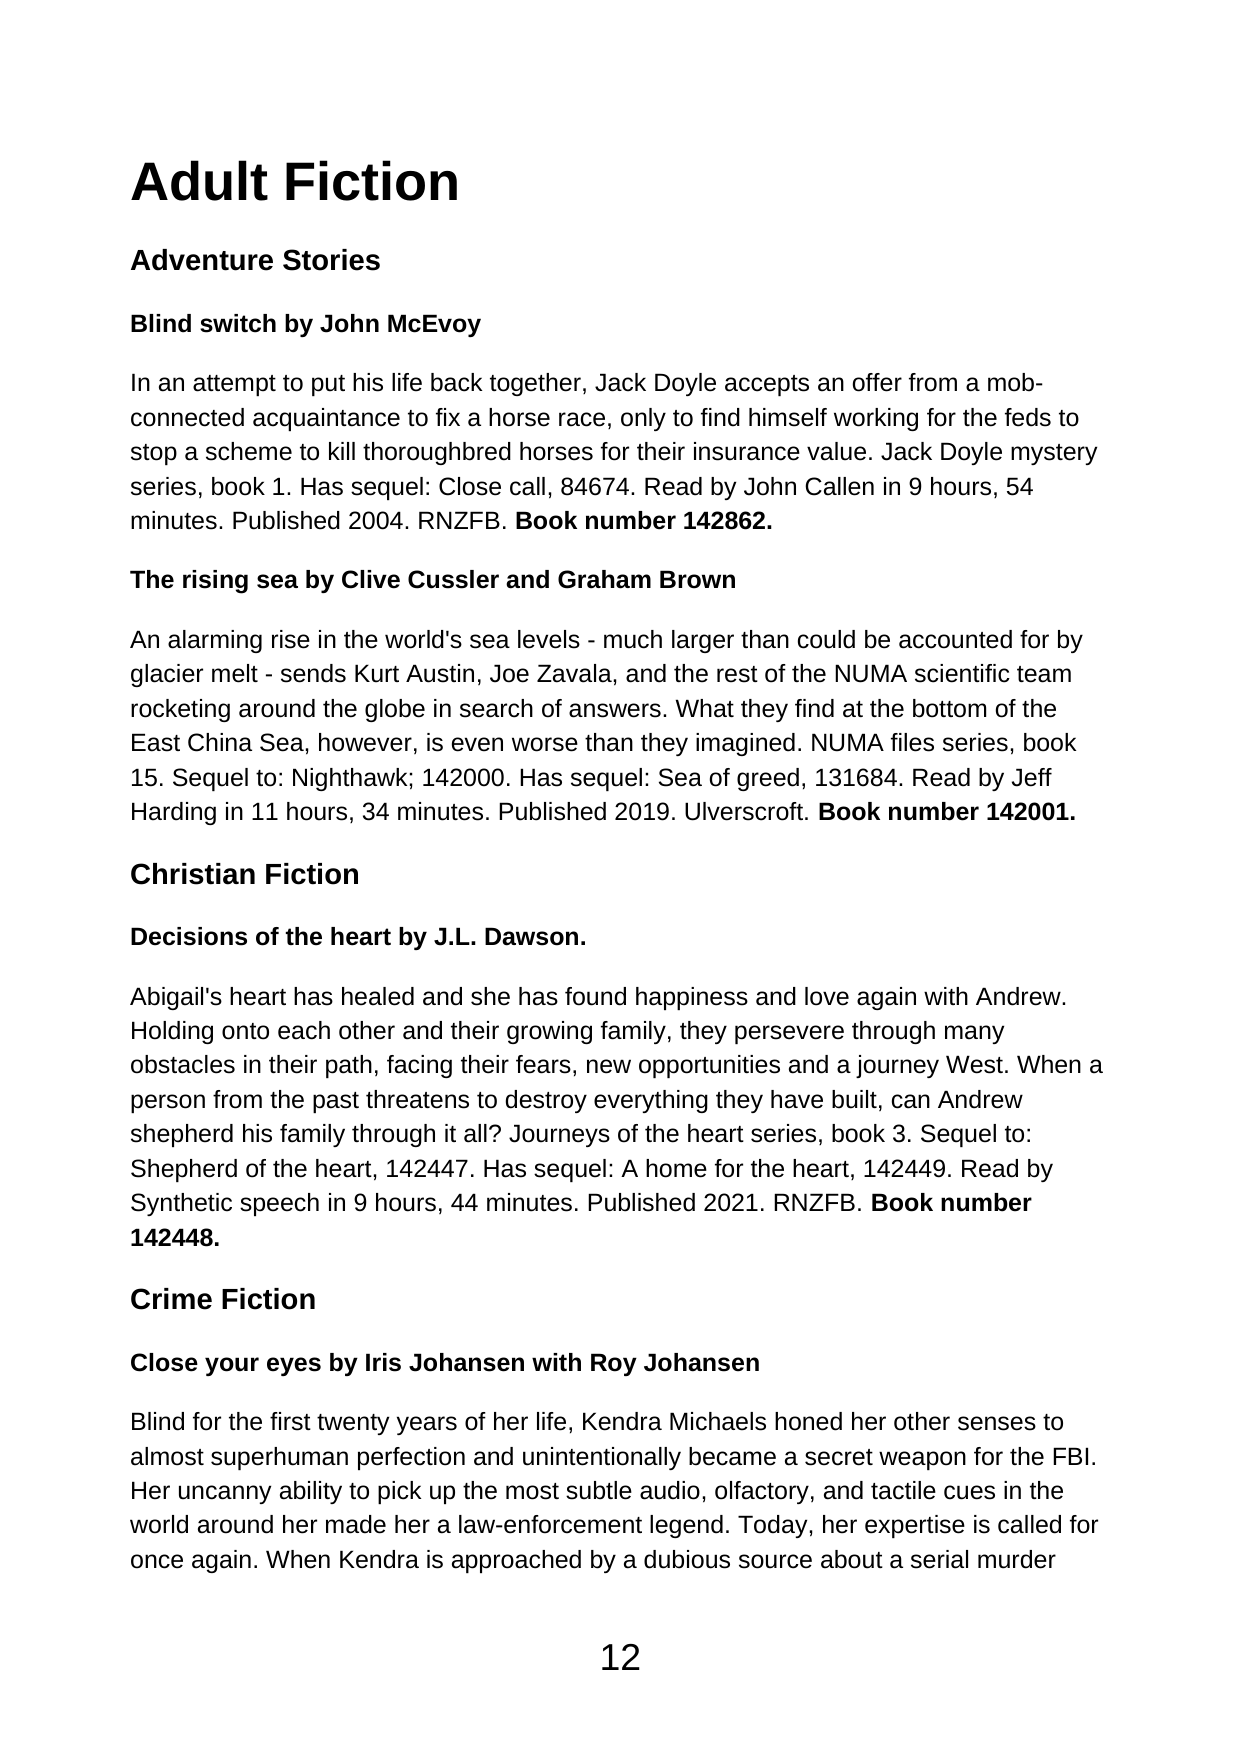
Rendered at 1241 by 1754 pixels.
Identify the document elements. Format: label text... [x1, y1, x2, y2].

text Blind switch by John McEvoy [130, 309, 1110, 337]
text Decisions of the heart by J.L. Dawson. [130, 922, 1110, 951]
text Adventure Stories [130, 243, 1110, 277]
text Christian Fiction [130, 857, 1110, 890]
text Close your eyes by Iris Johansen with Roy Johansen [130, 1348, 1110, 1376]
text The rising sea by Clive Cussler and Graham Brown [130, 566, 1110, 594]
text In an attempt to put his life back together, Jack Doyle accepts an offer from a mob-connected acquaintance to fix a horse race, only to find himself working for the feds to stop a scheme to kill thoroughbred horses for their insurance value. Jack Doyle mystery series, book 1. Has sequel: Close call, 84674. Read by John Callen in 9 hours, 54 minutes. Published 2004. RNZFB. Book number 142862. [130, 368, 1110, 535]
text Crime Fiction [130, 1282, 1110, 1316]
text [130, 1407, 1110, 1574]
text Abigail's heart has healed and she has found happiness and love again with Andrew. Holding onto each other and their growing family, they persevere through many obstacles in their path, facing their fears, new opportunities and a journey West. When a person from the past threatens to destroy everything they have built, can Andrew shepherd his family through it all? Journeys of the heart series, book 3. Sequel to: Shepherd of the heart, 142447. Has sequel: A home for the heart, 142449. Read by Synthetic speech in 9 hours, 44 minutes. Published 2021. RNZFB. Book number 142448. [130, 982, 1110, 1252]
subtitle Adult Fiction [130, 150, 1110, 212]
text An alarming rise in the world's sea levels - much larger than could be accounted for by glacier melt - sends Kurt Austin, Joe Zavala, and the rest of the NUMA scientific team rocketing around the globe in search of answers. What they find at the bottom of the East China Sea, however, is even worse than they imagined. NUMA files series, book 15. Sequel to: Nighthawk; 142000. Has sequel: Sea of greed, 131684. Read by Jeff Harding in 11 hours, 34 minutes. Published 2019. Ulverscroft. Book number 142001. [130, 625, 1110, 826]
